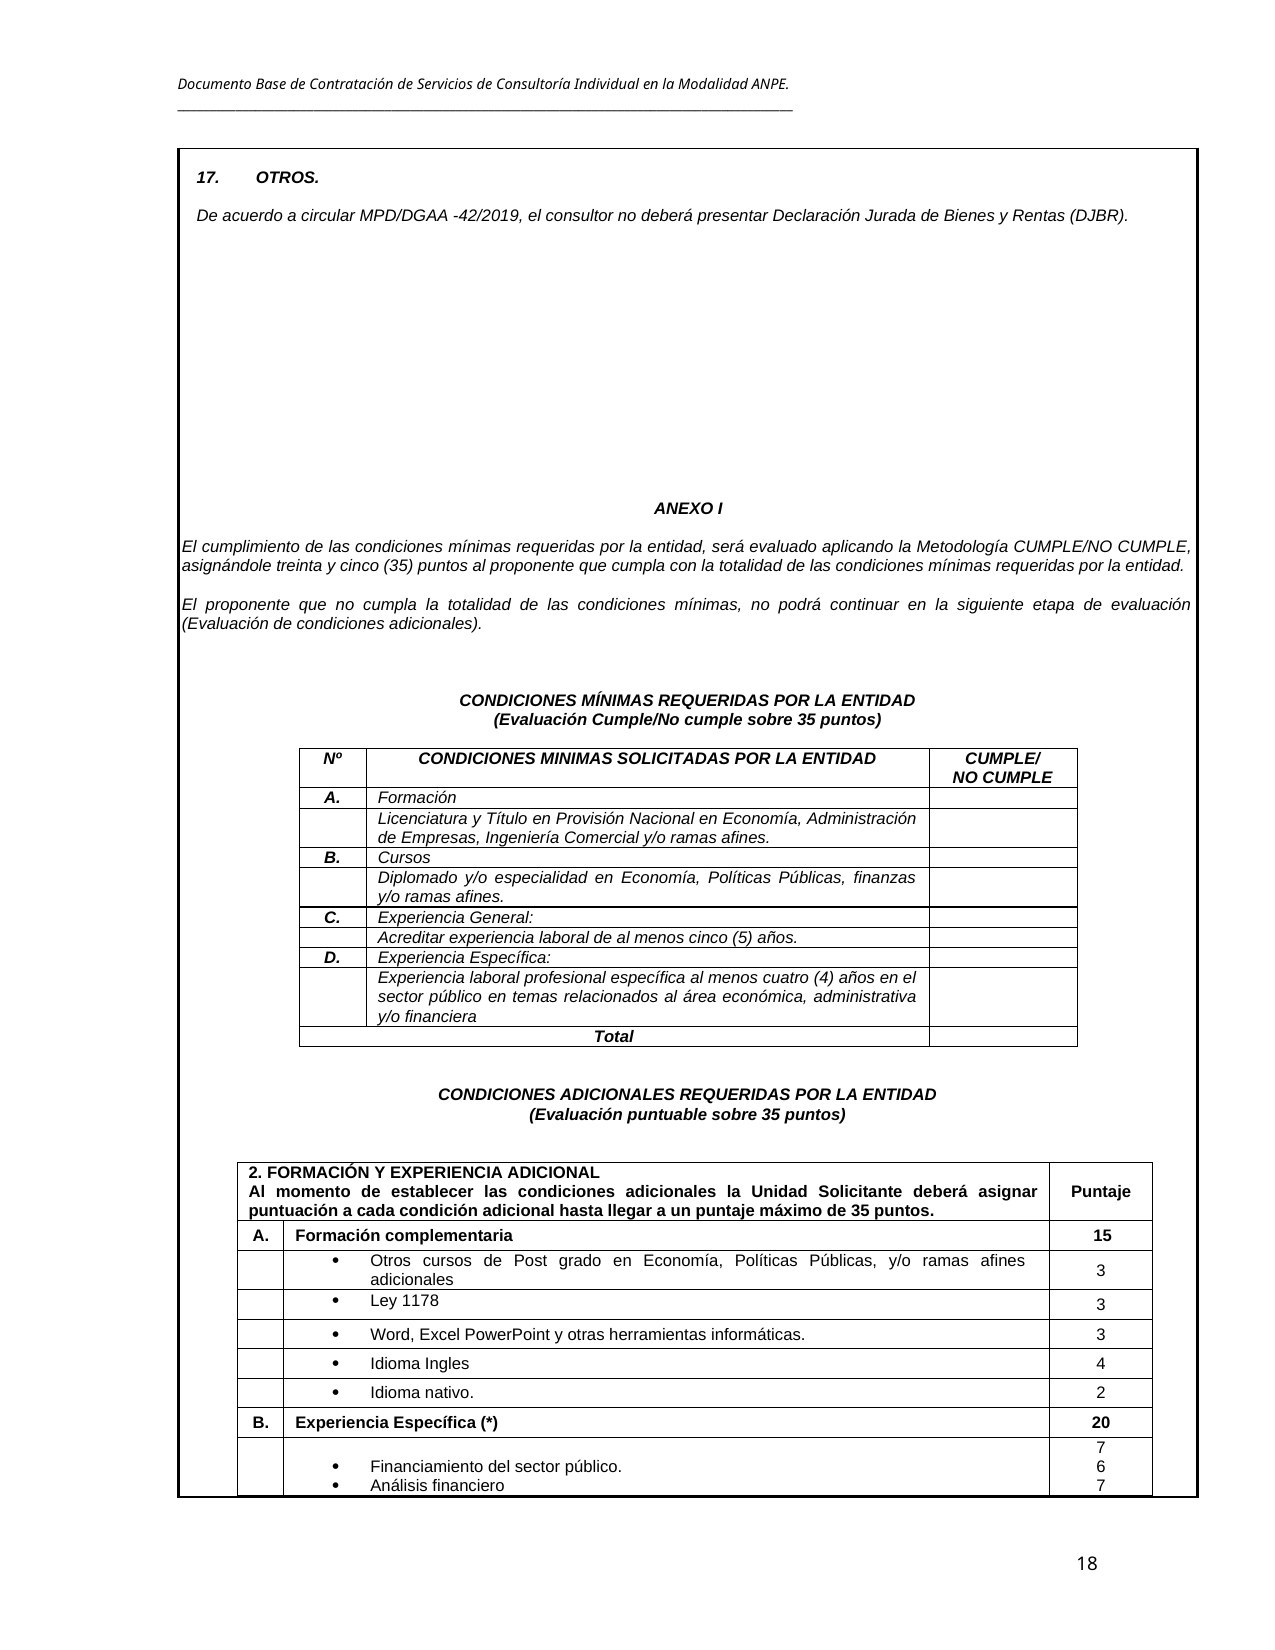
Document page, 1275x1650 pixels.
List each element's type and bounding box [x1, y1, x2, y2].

table_cell [180, 149, 1196, 1496]
